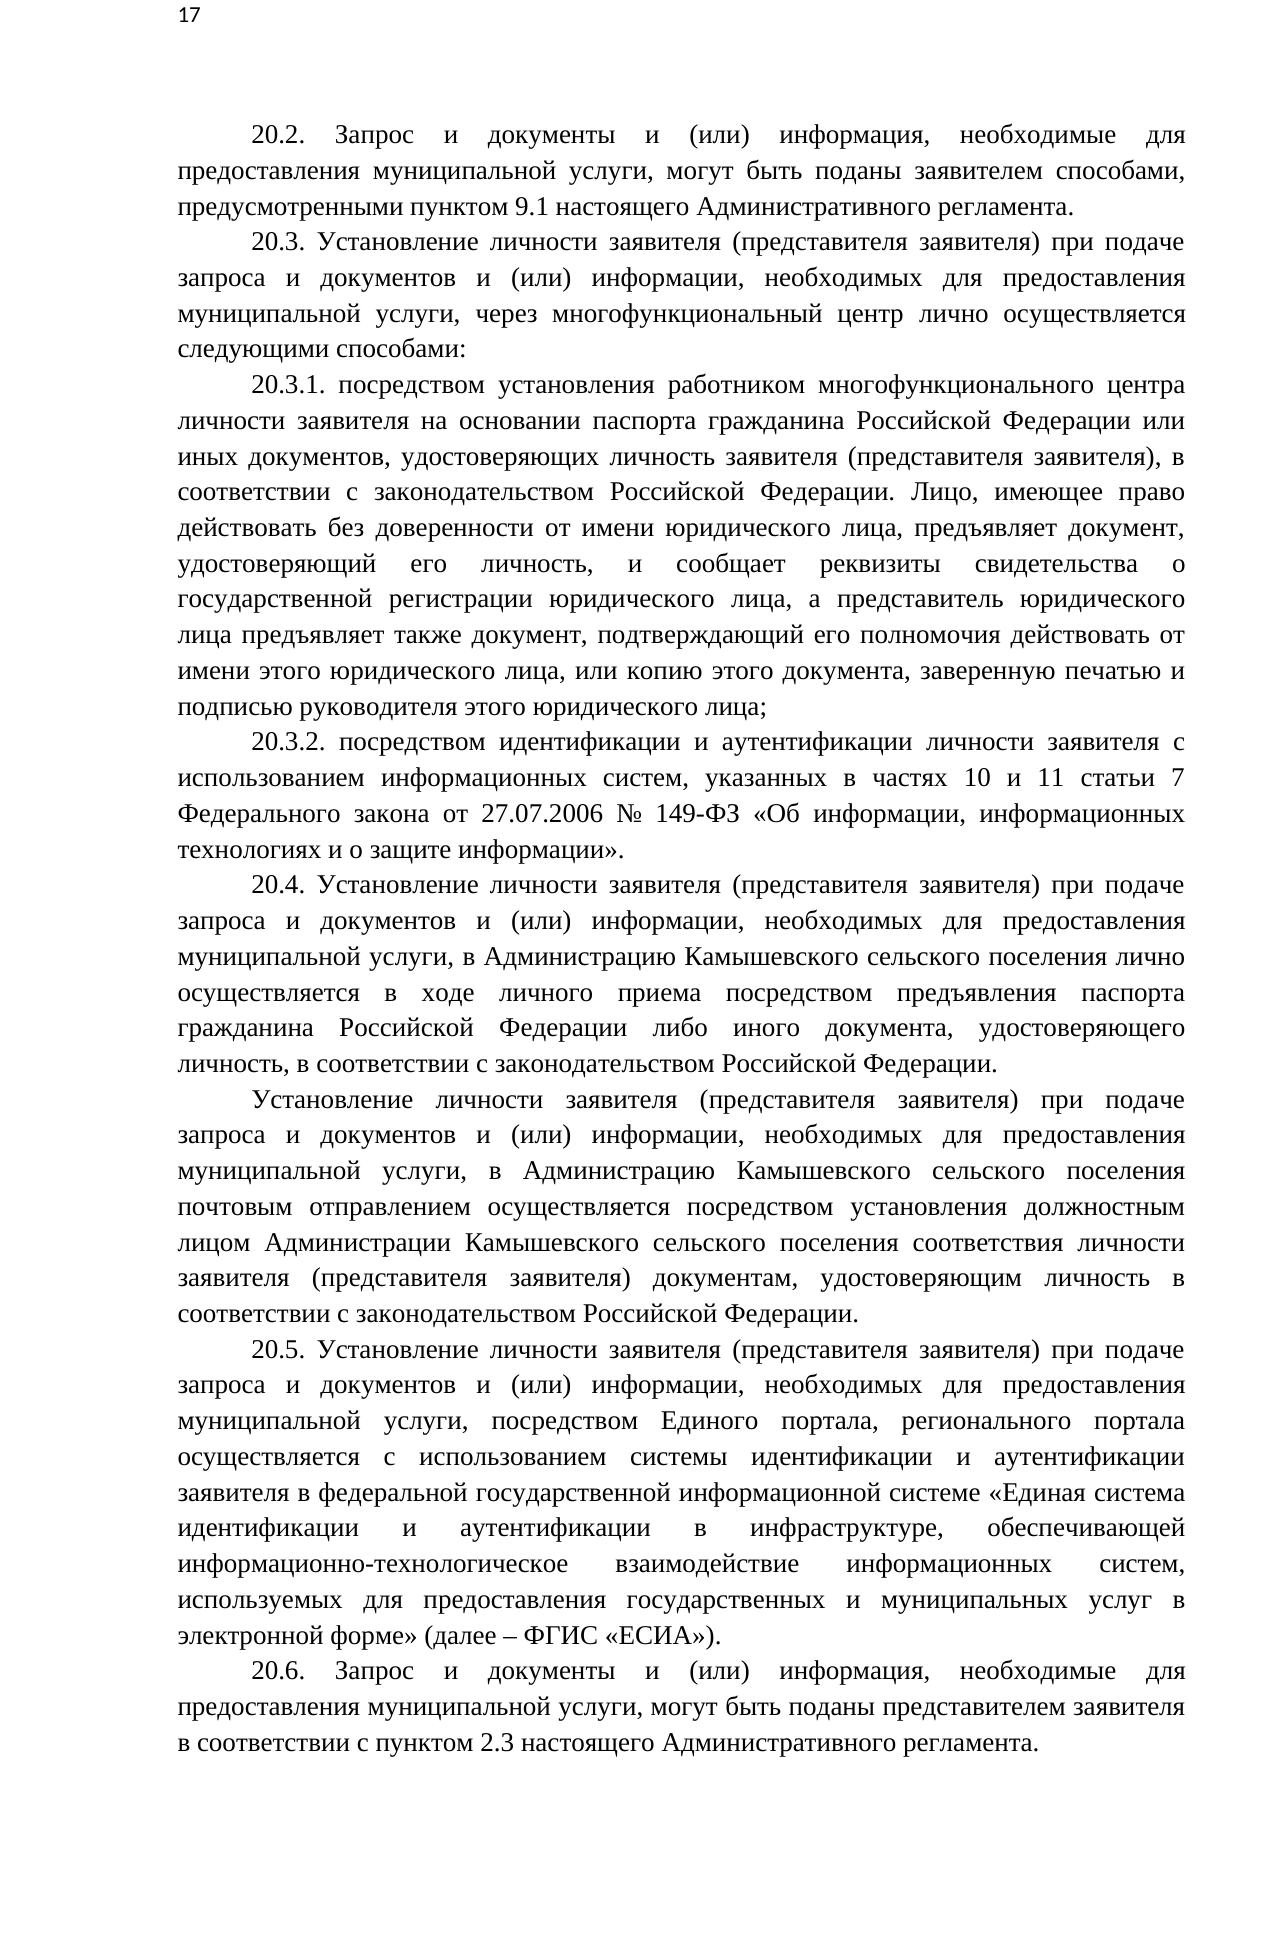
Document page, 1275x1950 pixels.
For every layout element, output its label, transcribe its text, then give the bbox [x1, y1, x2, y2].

text 20.3.2. посредством идентификации и аутентификации личности заявителя с использованием информационных систем, указанных в частях 10 и 11 статьи 7 Федерального закона от 27.07.2006 № 149-ФЗ «Об информации, информационных технологиях и о защите информации». [177, 726, 1186, 864]
text 20.5. Установление личности заявителя (представителя заявителя) при подаче запроса и документов и (или) информации, необходимых для предоставления муниципальной услуги, посредством Единого портала, регионального портала осуществляется с использованием системы идентификации и аутентификации заявителя в федеральной государственной информационной системе «Единая система идентификации и аутентификации в инфраструктуре, обеспечивающей информационно-технологическое взаимодействие информационных систем, используемых для предоставления государственных и муниципальных услуг в электронной форме» (далее – ФГИС «ЕСИА»). [177, 1333, 1186, 1650]
text 20.3. Установление личности заявителя (представителя заявителя) при подаче запроса и документов и (или) информации, необходимых для предоставления муниципальной услуги, через многофункциональный центр лично осуществляется следующими способами: [177, 225, 1186, 364]
text 20.2. Запрос и документы и (или) информация, необходимые для предоставления муниципальной услуги, могут быть поданы заявителем способами, предусмотренными пунктом 9.1 настоящего Административного регламента. [177, 118, 1186, 221]
text 20.4. Установление личности заявителя (представителя заявителя) при подаче запроса и документов и (или) информации, необходимых для предоставления муниципальной услуги, в Администрацию Камышевского сельского поселения лично осуществляется в ходе личного приема посредством предъявления паспорта гражданина Российской Федерации либо иного документа, удостоверяющего личность, в соответствии с законодательством Российской Федерации. [177, 868, 1186, 1078]
text 20.6. Запрос и документы и (или) информация, необходимые для предоставления муниципальной услуги, могут быть поданы представителем заявителя в соответствии с пунктом 2.3 настоящего Административного регламента. [177, 1654, 1186, 1757]
text 20.3.1. посредством установления работником многофункционального центра личности заявителя на основании паспорта гражданина Российской Федерации или иных документов, удостоверяющих личность заявителя (представителя заявителя), в соответствии с законодательством Российской Федерации. Лицо, имеющее право действовать без доверенности от имени юридического лица, предъявляет документ, удостоверяющий его личность, и сообщает реквизиты свидетельства о государственной регистрации юридического лица, а представитель юридического лица предъявляет также документ, подтверждающий его полномочия действовать от имени этого юридического лица, или копию этого документа, заверенную печатью и подписью руководителя этого юридического лица; [177, 368, 1186, 721]
text Установление личности заявителя (представителя заявителя) при подаче запроса и документов и (или) информации, необходимых для предоставления муниципальной услуги, в Администрацию Камышевского сельского поселения почтовым отправлением осуществляется посредством установления должностным лицом Администрации Камышевского сельского поселения соответствия личности заявителя (представителя заявителя) документам, удостоверяющим личность в соответствии с законодательством Российской Федерации. [177, 1083, 1186, 1328]
